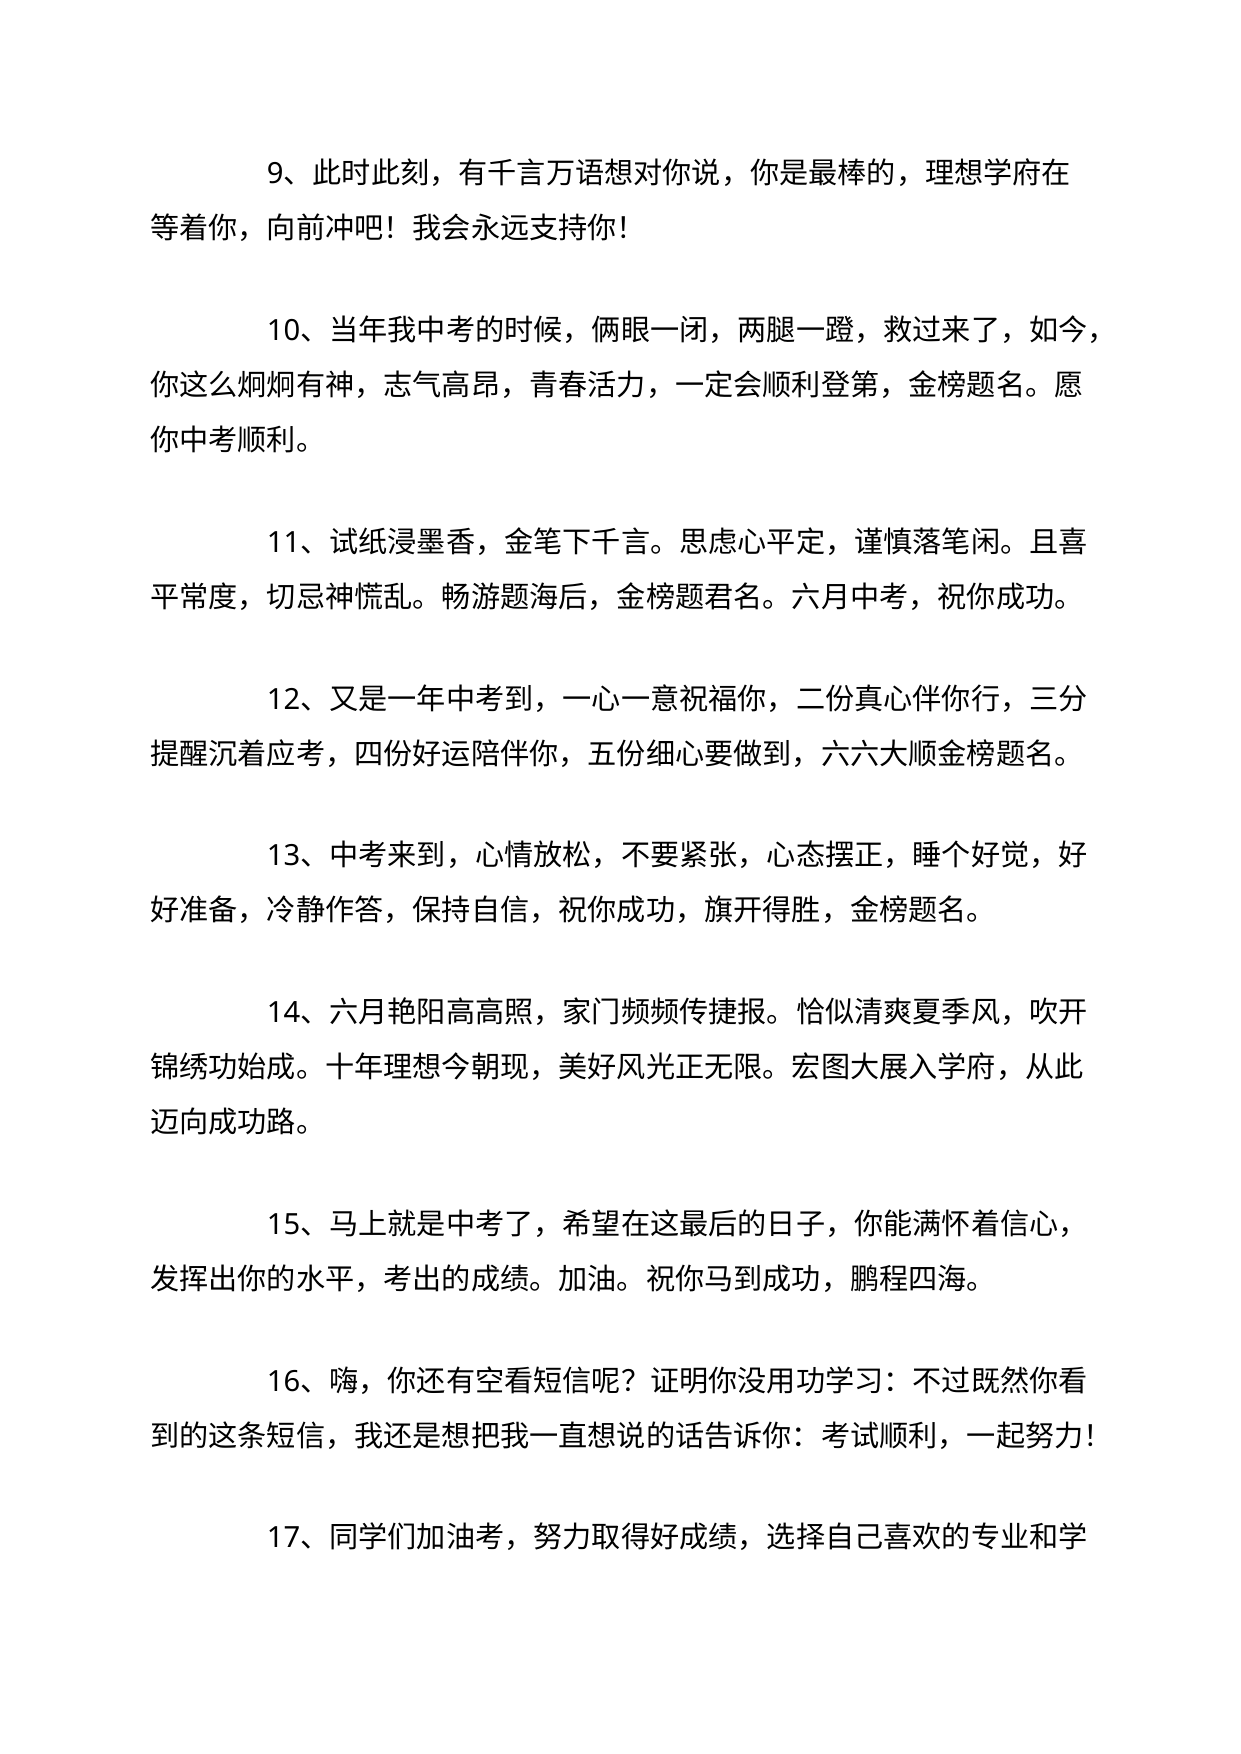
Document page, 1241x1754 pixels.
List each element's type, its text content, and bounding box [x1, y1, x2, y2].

text 13、中考来到，心情放松，不要紧张，心态摆正，睡个好觉，好好准备，冷静作答，保持自信，祝你成功，旗开得胜，金榜题名。 [150, 832, 1090, 929]
text 12、又是一年中考到，一心一意祝福你，二份真心伴你行，三分提醒沉着应考，四份好运陪伴你，五份细心要做到，六六大顺金榜题名。 [150, 675, 1090, 772]
text 15、马上就是中考了，希望在这最后的日子，你能满怀着信心，发挥出你的水平，考出的成绩。加油。祝你马到成功，鹏程四海。 [150, 1200, 1090, 1298]
text 11、试纸浸墨香，金笔下千言。思虑心平定，谨慎落笔闲。且喜平常度，切忌神慌乱。畅游题海后，金榜题君名。六月中考，祝你成功。 [150, 518, 1090, 616]
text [150, 1514, 1090, 1556]
text 10、当年我中考的时候，俩眼一闭，两腿一蹬，救过来了，如今，你这么炯炯有神，志气高昂，青春活力，一定会顺利登第，金榜题名。愿你中考顺利。 [150, 307, 1090, 459]
text 14、六月艳阳高高照，家门频频传捷报。恰似清爽夏季风，吹开锦绣功始成。十年理想今朝现，美好风光正无限。宏图大展入学府，从此迈向成功路。 [150, 989, 1090, 1141]
text 16、嗨，你还有空看短信呢？证明你没用功学习：不过既然你看到的这条短信，我还是想把我一直想说的话告诉你：考试顺利，一起努力！ [150, 1357, 1090, 1454]
text 9、此时此刻，有千言万语想对你说，你是最棒的，理想学府在等着你，向前冲吧！我会永远支持你！ [150, 150, 1090, 247]
